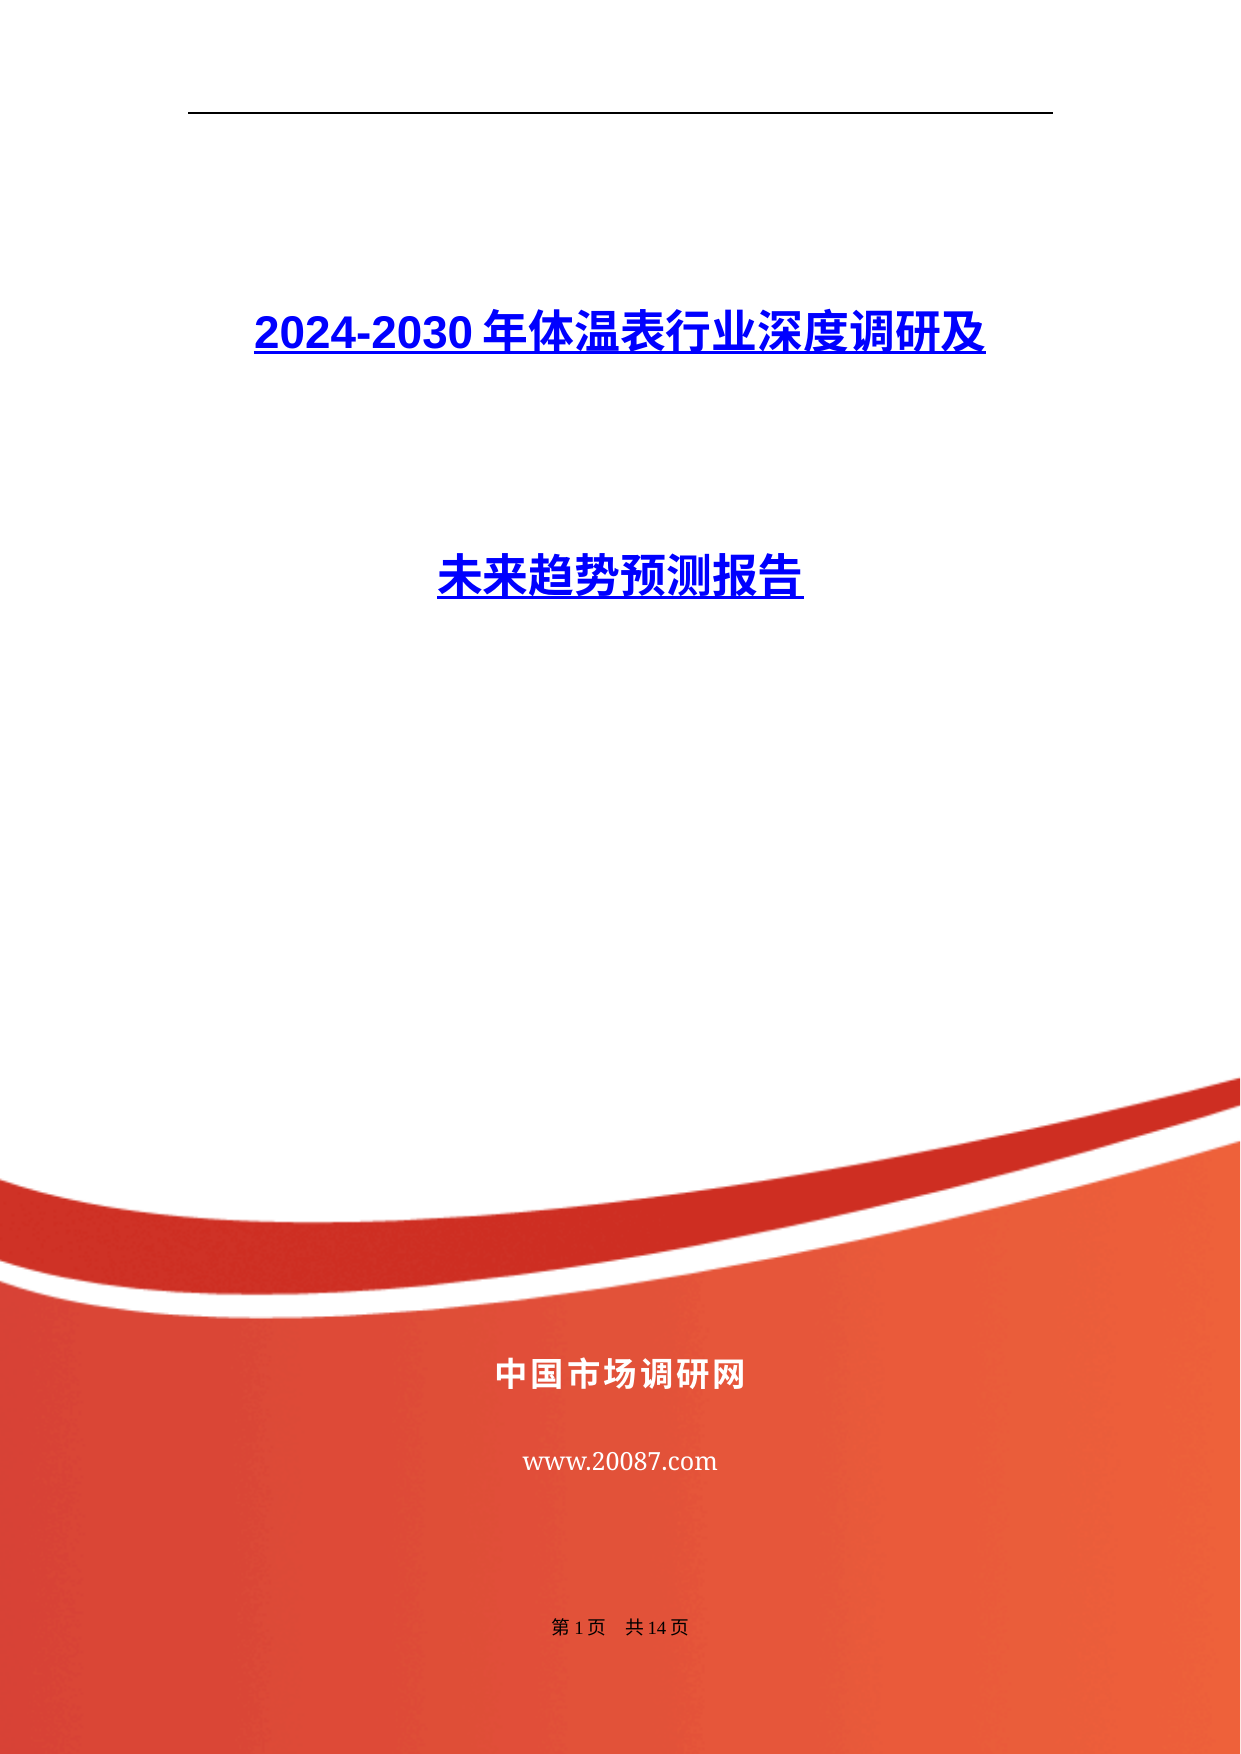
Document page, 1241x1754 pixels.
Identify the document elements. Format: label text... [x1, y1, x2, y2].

subtitle 中国市场调研网 [187, 1339, 1053, 1404]
text www.20087.com [187, 1428, 1053, 1493]
table_header 2024-2030年体温表行业深度调研及未来趋势预测报告 [188, 207, 1053, 773]
picture [0, 1006, 1241, 1754]
